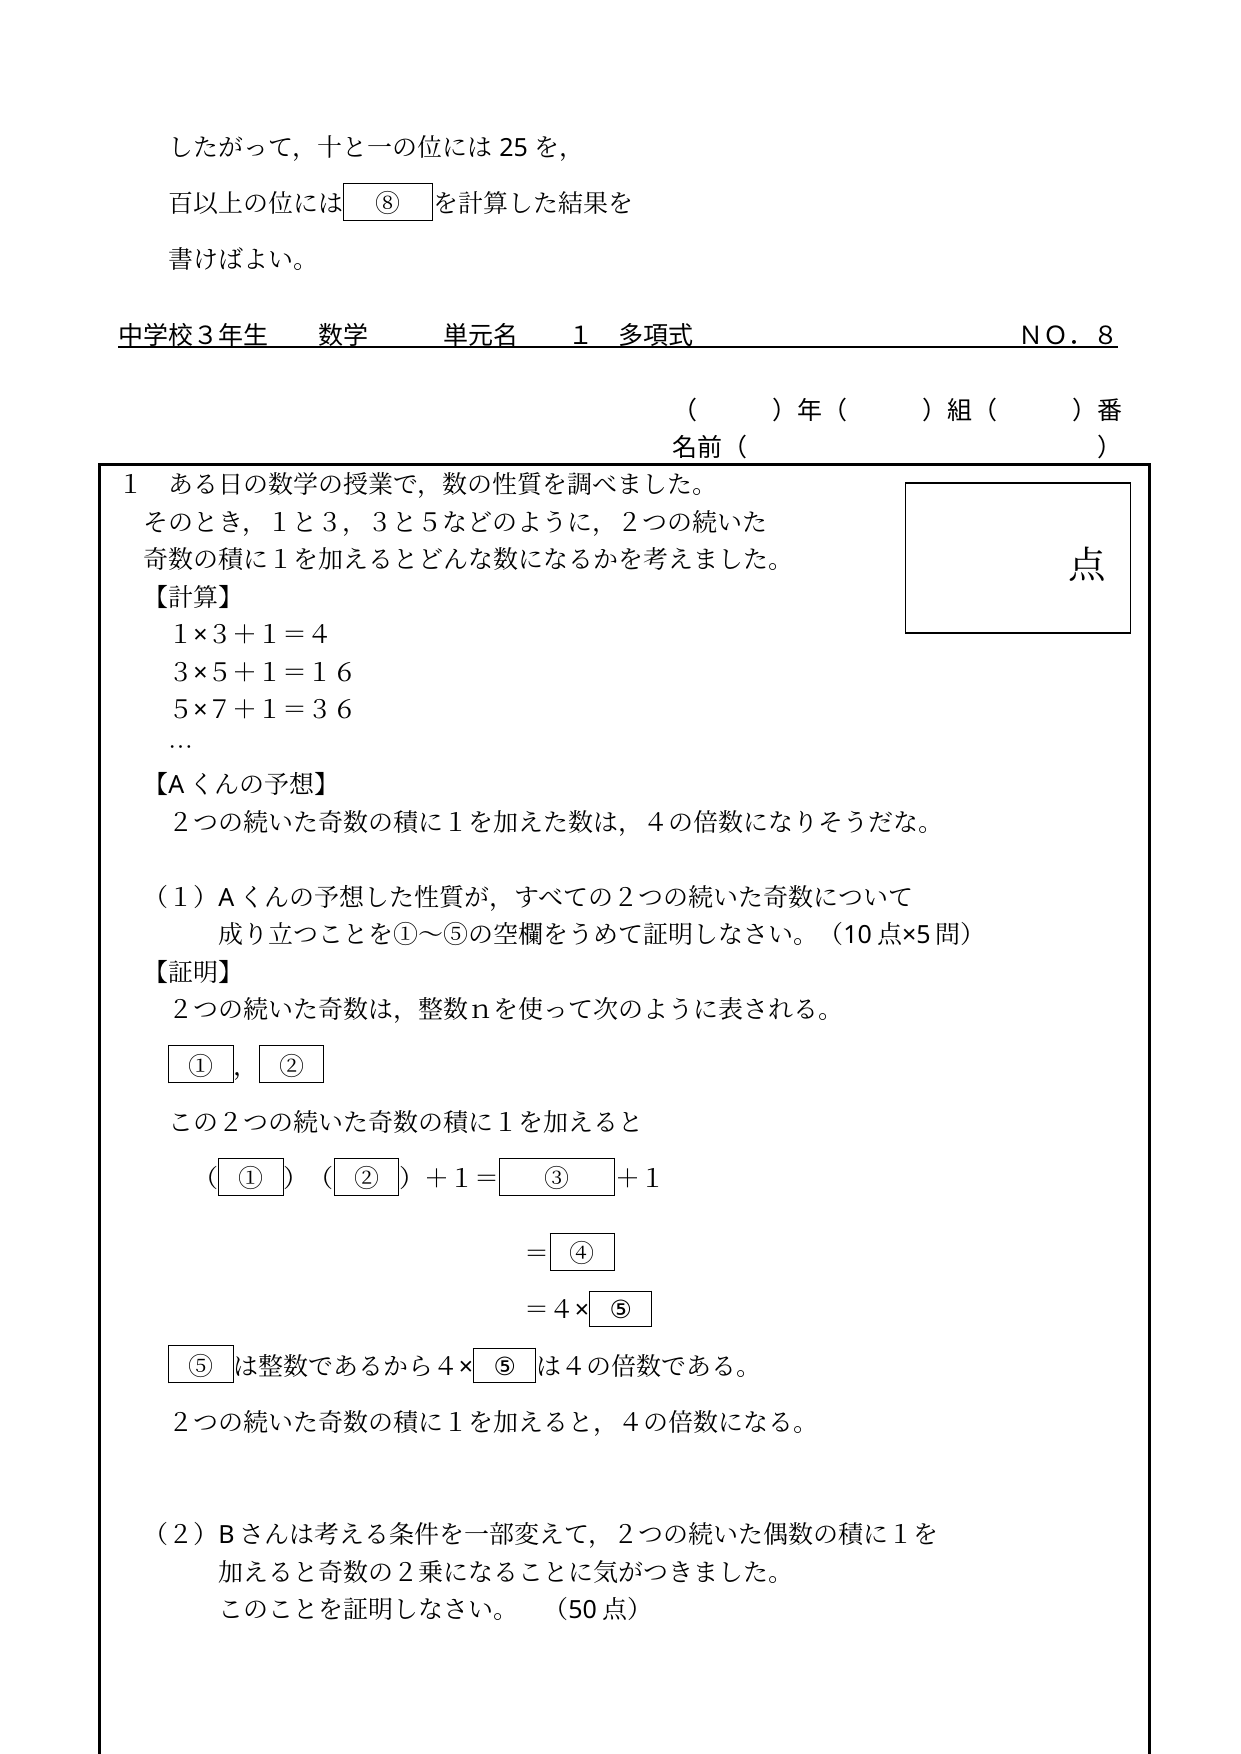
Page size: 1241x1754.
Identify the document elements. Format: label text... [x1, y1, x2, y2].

text １ ある日の数学の授業で，数の性質を調べました。 [118, 466, 1122, 502]
text （ ① ）（ ② ）＋１＝ ③ ＋１ [118, 1139, 1122, 1214]
text （ ）年（ ）組（ ）番 [118, 389, 1122, 427]
text 書けばよい。 [118, 239, 1122, 277]
text ① ， ② [118, 1027, 1122, 1102]
text 中学校３年生 数学 単元名 １ 多項式 ＮＯ．８ [118, 314, 1122, 352]
text （２）Bさんは考える条件を一部変えて，２つの続いた偶数の積に１を [118, 1514, 1122, 1552]
text 【計算】 [118, 577, 905, 614]
text そのとき，１と３，３と５などのように，２つの続いた [118, 502, 905, 539]
text 奇数の積に１を加えるとどんな数になるかを考えました。 [118, 539, 905, 577]
text 百以上の位には ⑧ を計算した結果を [118, 164, 1122, 239]
text ＝４× ⑤ [118, 1289, 1122, 1327]
text この２つの続いた奇数の積に１を加えると [118, 1102, 1122, 1139]
text ２つの続いた奇数の積に１を加えた数は，４の倍数になりそうだな。 [118, 802, 1122, 839]
text ２つの続いた奇数は，整数ｎを使って次のように表される。 [118, 989, 1122, 1027]
text ５×７＋１＝３６ [118, 689, 1122, 727]
text このことを証明しなさい。 （50点） [118, 1589, 1122, 1627]
text 【Aくんの予想】 [118, 764, 1122, 802]
text ＝ ④ [118, 1214, 1122, 1289]
text ⑤ は整数であるから４× ⑤ は４の倍数である。 [118, 1327, 1122, 1402]
text したがって，十と一の位には 25 を， [118, 127, 1122, 164]
text 加えると奇数の２乗になることに気がつきました。 [118, 1552, 1122, 1589]
text ２つの続いた奇数の積に１を加えると，４の倍数になる。 [118, 1402, 1122, 1439]
text 【証明】 [118, 952, 1122, 989]
text ３×５＋１＝１６ [118, 652, 1122, 689]
text （１）Aくんの予想した性質が，すべての２つの続いた奇数について [118, 877, 1122, 914]
text … [118, 727, 1122, 764]
text 成り立つことを①～⑤の空欄をうめて証明しなさい。（10点×5問） [118, 914, 1122, 952]
text 名前（ ） [118, 427, 1122, 463]
text １×３＋１＝４ [118, 614, 1122, 652]
